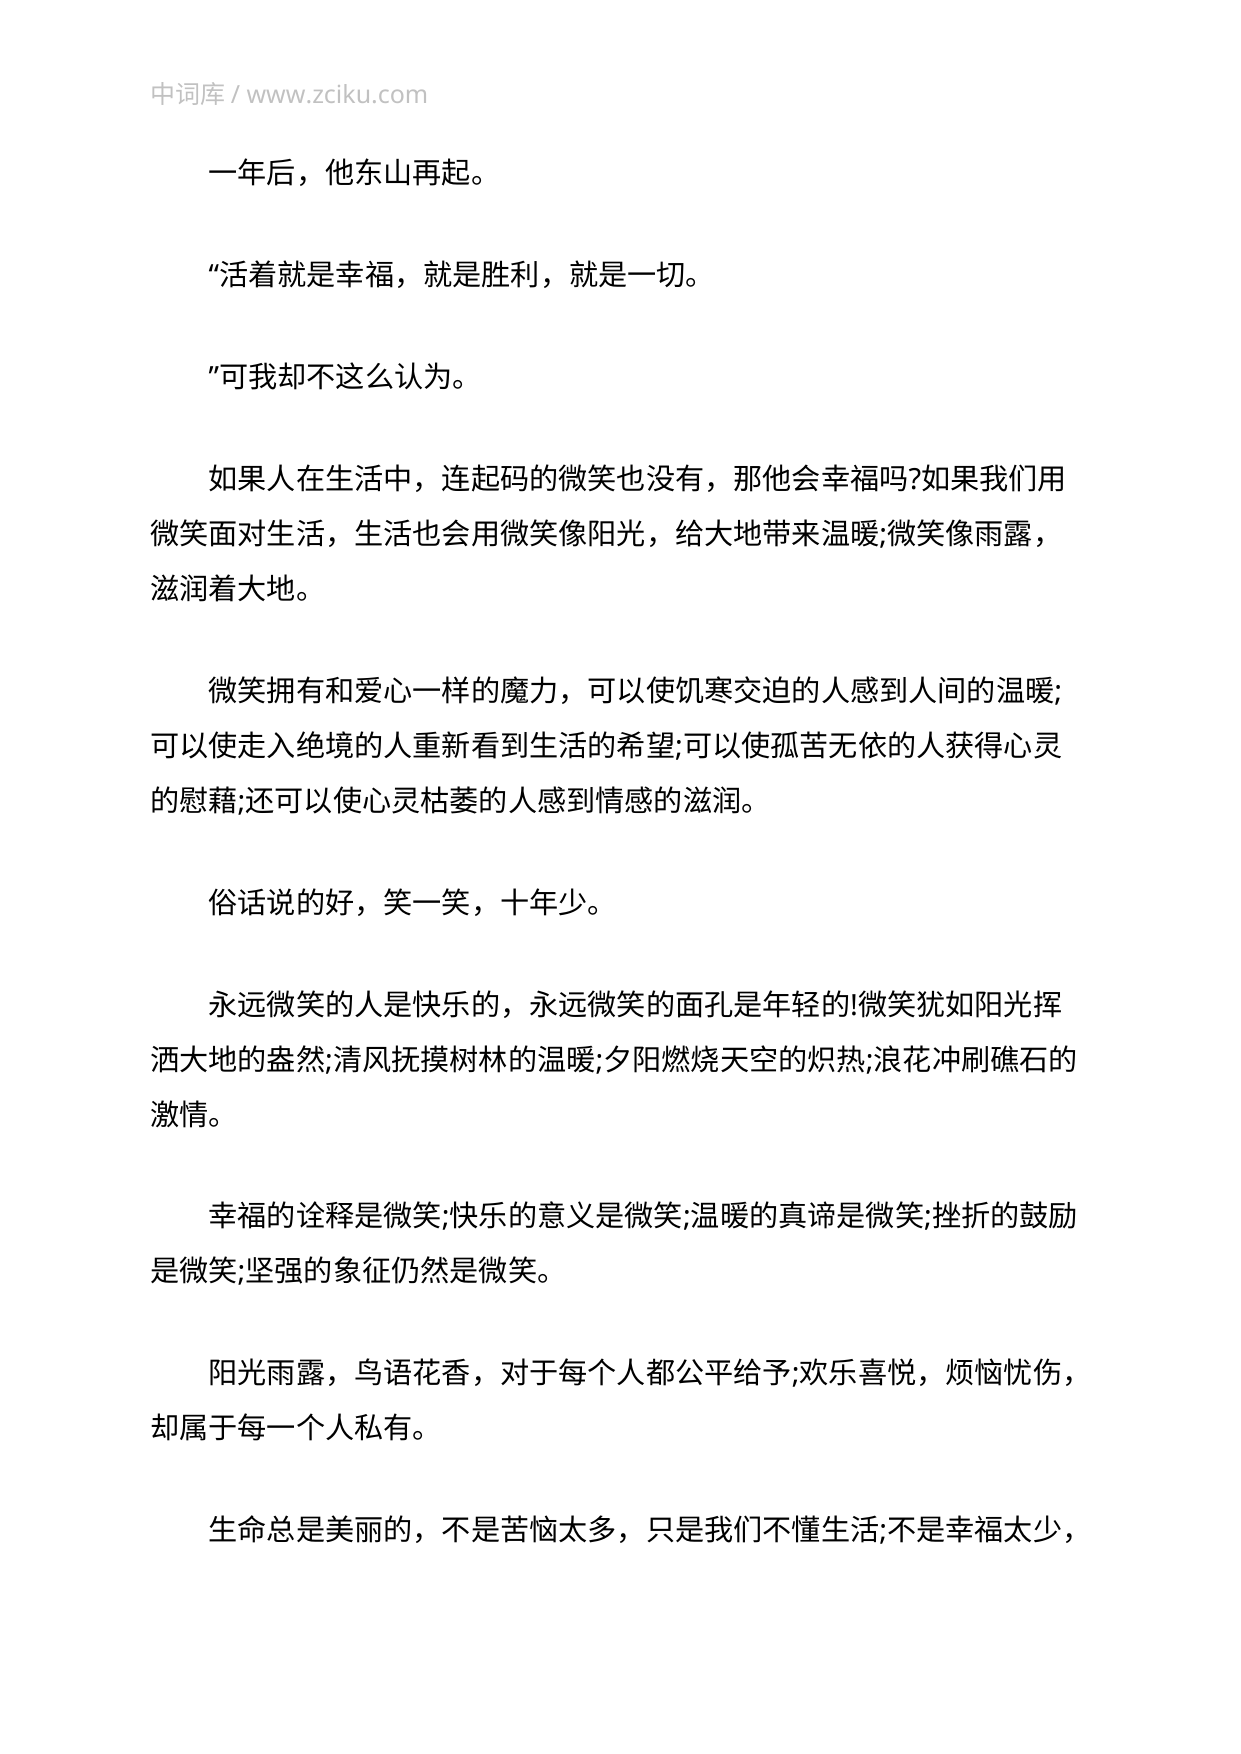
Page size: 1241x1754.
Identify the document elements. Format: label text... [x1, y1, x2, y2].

text 一年后，他东山再起。 [150, 150, 1090, 192]
text 阳光雨露，鸟语花香，对于每个人都公平给予;欢乐喜悦，烦恼忧伤，却属于每一个人私有。 [150, 1350, 1090, 1447]
text “活着就是幸福，就是胜利，就是一切。 [150, 252, 1090, 294]
text 幸福的诠释是微笑;快乐的意义是微笑;温暖的真谛是微笑;挫折的鼓励是微笑;坚强的象征仍然是微笑。 [150, 1193, 1090, 1290]
text 俗话说的好，笑一笑，十年少。 [150, 879, 1090, 922]
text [150, 1507, 1090, 1549]
text 永远微笑的人是快乐的，永远微笑的面孔是年轻的!微笑犹如阳光挥洒大地的盎然;清风抚摸树林的温暖;夕阳燃烧天空的炽热;浪花冲刷礁石的激情。 [150, 981, 1090, 1133]
text 微笑拥有和爱心一样的魔力，可以使饥寒交迫的人感到人间的温暖;可以使走入绝境的人重新看到生活的希望;可以使孤苦无依的人获得心灵的慰藉;还可以使心灵枯萎的人感到情感的滋润。 [150, 667, 1090, 820]
text 如果人在生活中，连起码的微笑也没有，那他会幸福吗?如果我们用微笑面对生活，生活也会用微笑像阳光，给大地带来温暖;微笑像雨露，滋润着大地。 [150, 456, 1090, 608]
text ”可我却不这么认为。 [150, 354, 1090, 396]
